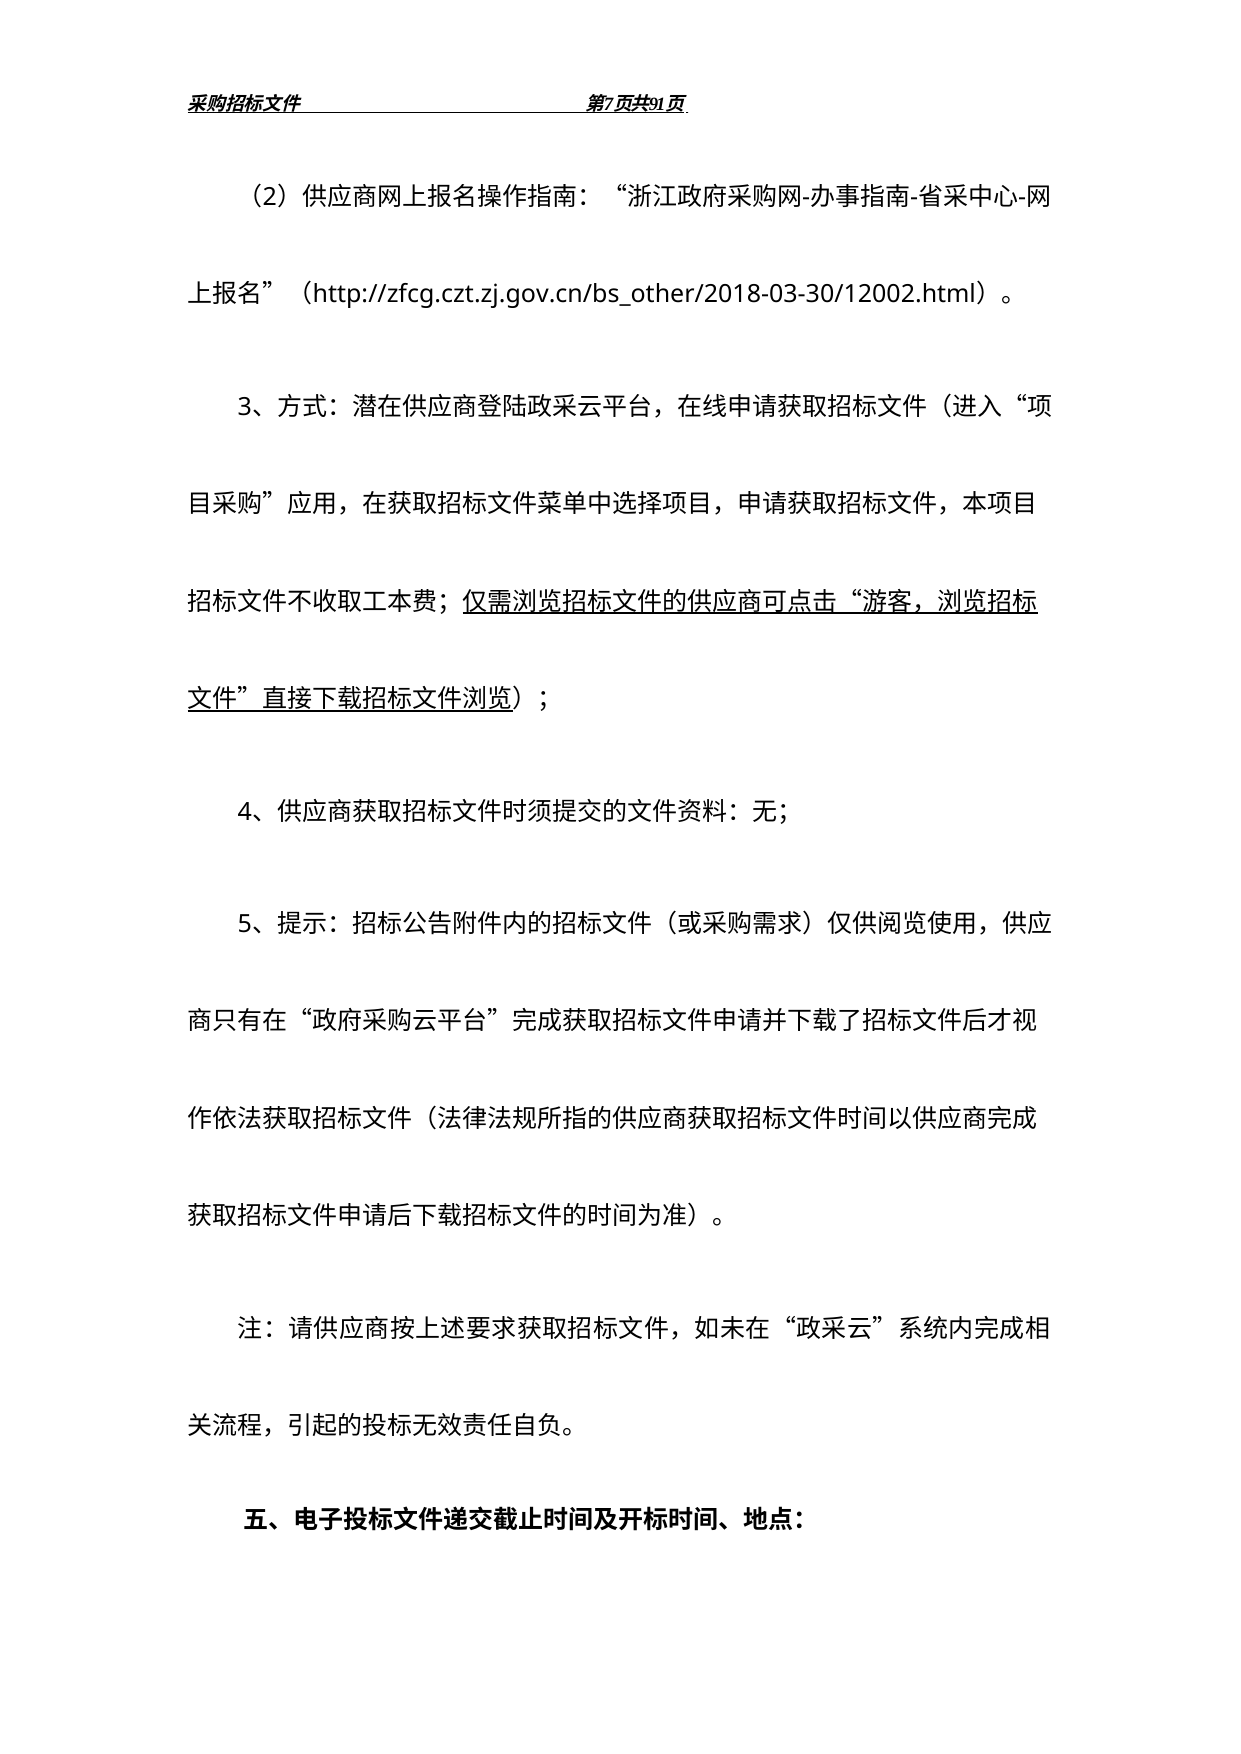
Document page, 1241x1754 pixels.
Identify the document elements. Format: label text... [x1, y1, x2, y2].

text 3、方式：潜在供应商登陆政采云平台，在线申请获取招标文件（进入“项目采购”应用，在获取招标文件菜单中选择项目，申请获取招标文件，本项目招标文件不收取工本费；仅需浏览招标文件的供应商可点击“游客，浏览招标文件”直接下载招标文件浏览）； [187, 372, 1053, 729]
text 注：请供应商按上述要求获取招标文件，如未在“政采云”系统内完成相关流程，引起的投标无效责任自负。 [187, 1294, 1053, 1456]
text 5、提示：招标公告附件内的招标文件（或采购需求）仅供阅览使用，供应商只有在“政府采购云平台”完成获取招标文件申请并下载了招标文件后才视作依法获取招标文件（法律法规所指的供应商获取招标文件时间以供应商完成获取招标文件申请后下载招标文件的时间为准）。 [187, 889, 1053, 1246]
text 4、供应商获取招标文件时须提交的文件资料：无； [187, 777, 1053, 842]
text （2）供应商网上报名操作指南：“浙江政府采购网-办事指南-省采中心-网上报名”（http://zfcg.czt.zj.gov.cn/bs_other/2018-03-30/12002.html）。 [187, 162, 1053, 324]
text 五、电子投标文件递交截止时间及开标时间、地点： [187, 1485, 1050, 1550]
